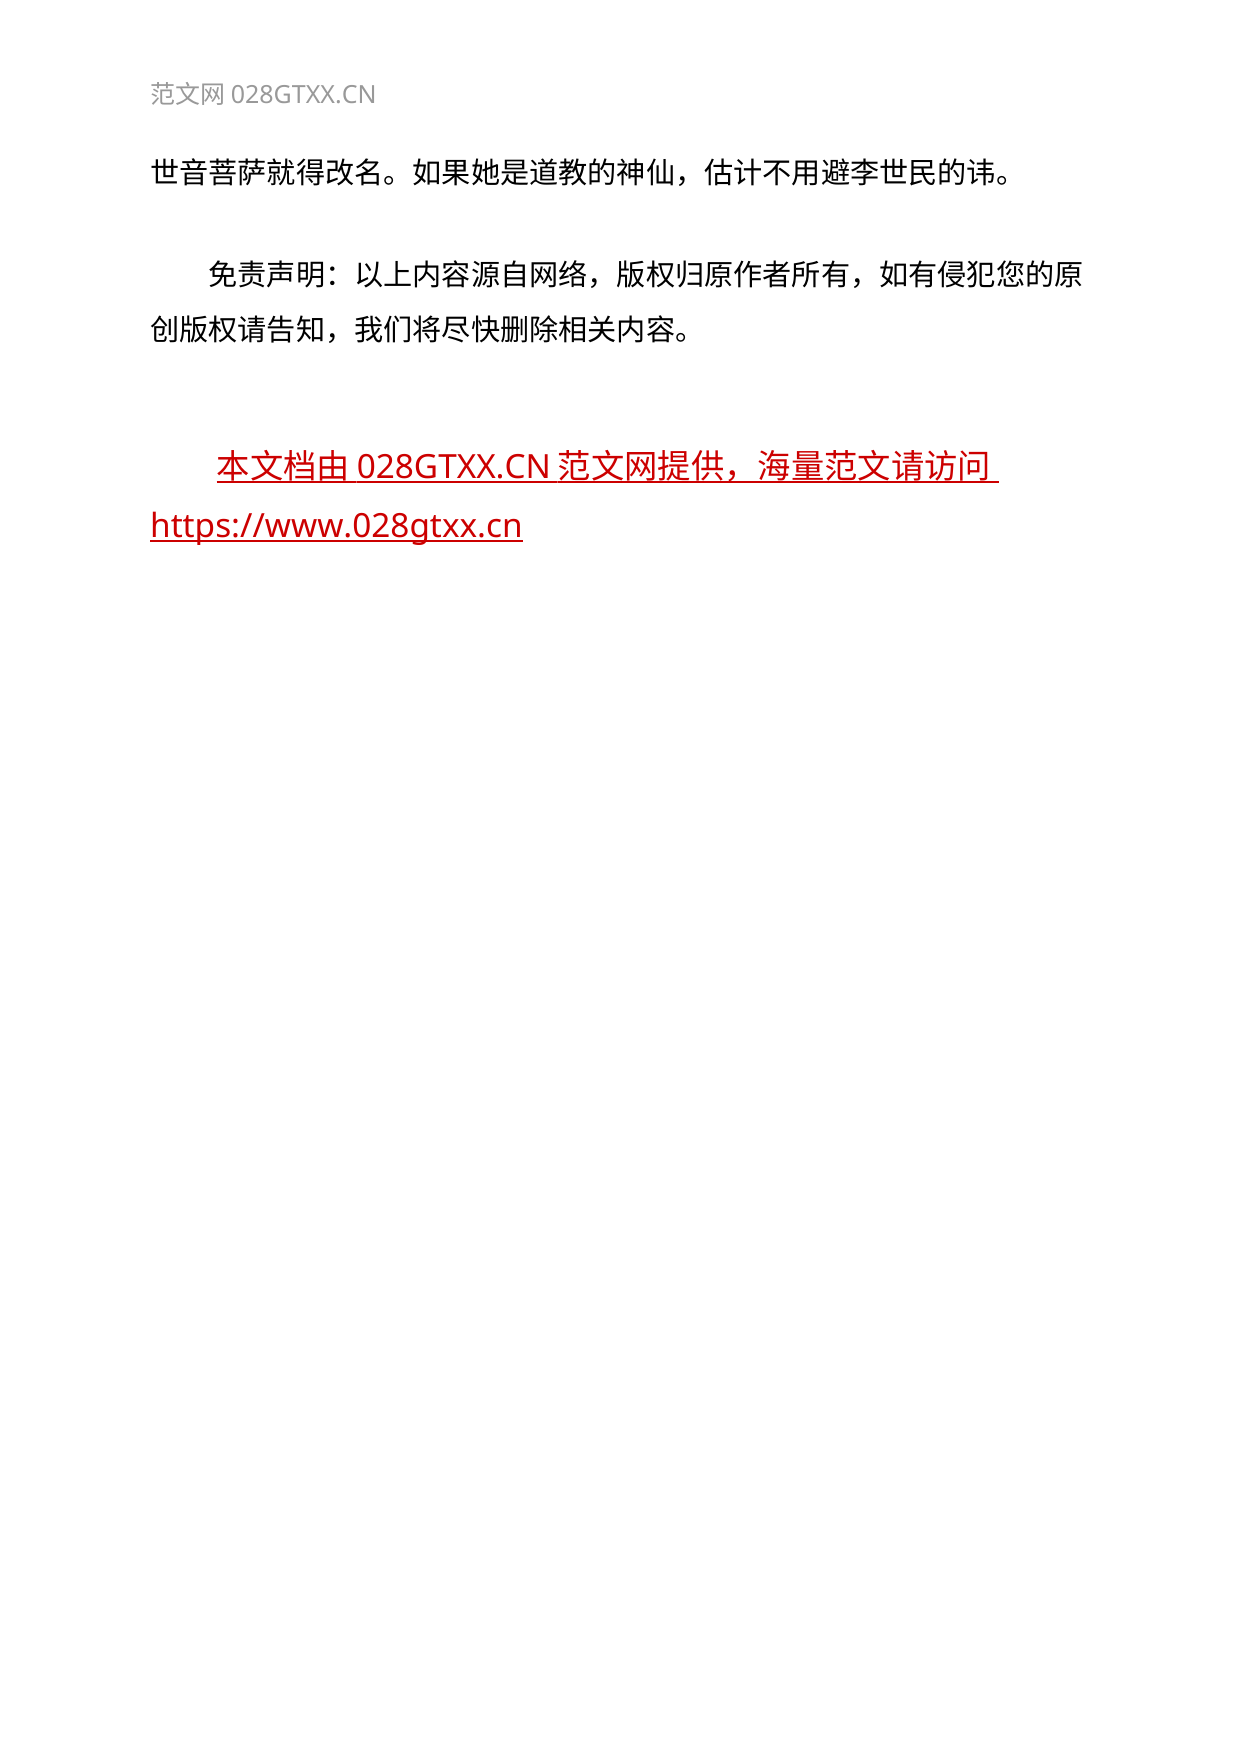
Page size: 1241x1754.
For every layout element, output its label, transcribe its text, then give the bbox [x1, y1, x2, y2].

text 免责声明：以上内容源自网络，版权归原作者所有，如有侵犯您的原创版权请告知，我们将尽快删除相关内容。 [150, 252, 1090, 349]
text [150, 150, 1090, 192]
text 本文档由028GTXX.CN范文网提供，海量范文请访问 https://www.028gtxx.cn [150, 440, 1090, 547]
